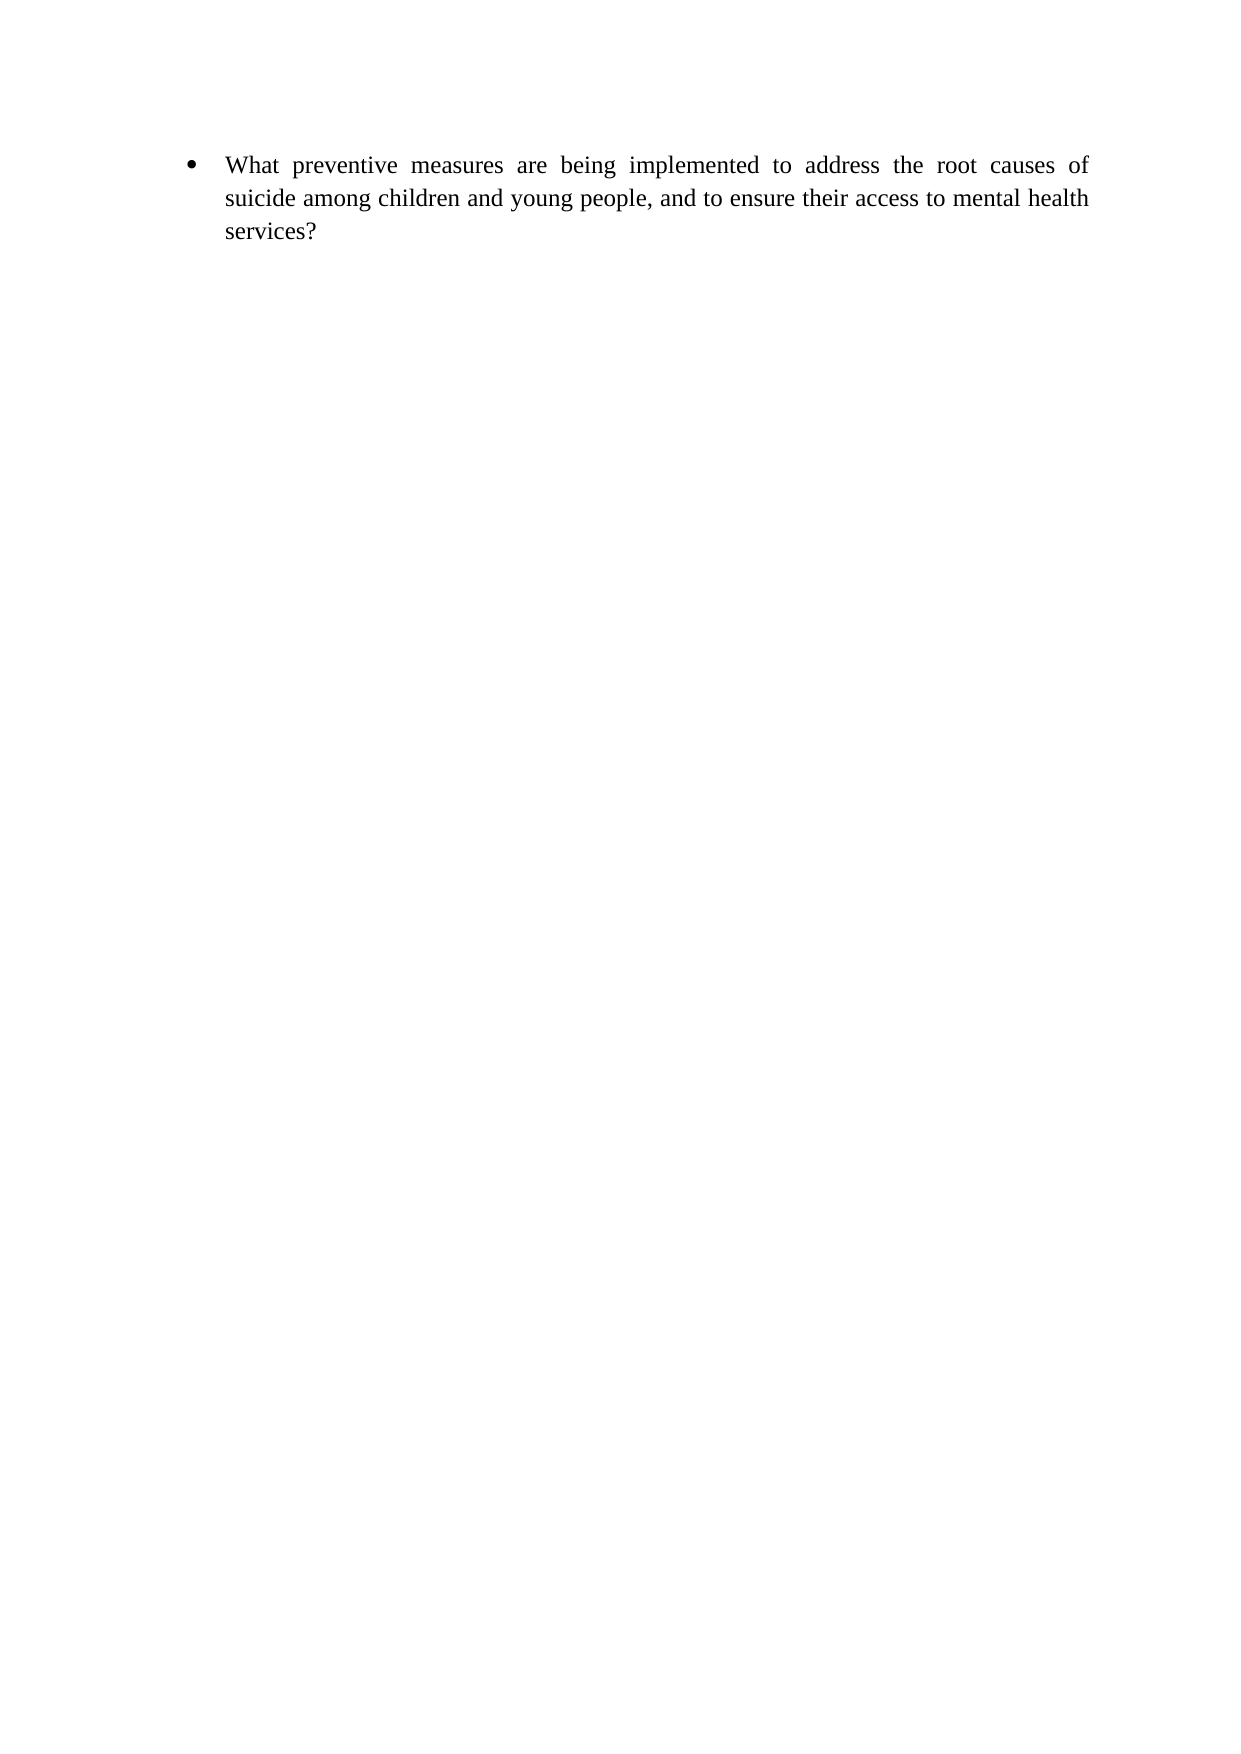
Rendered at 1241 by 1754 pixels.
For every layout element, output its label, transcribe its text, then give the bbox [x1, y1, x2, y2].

list What preventive measures are being implemented to address the root causes of suicide among children and young people, and to ensure their access to mental health services? [187, 150, 1090, 245]
